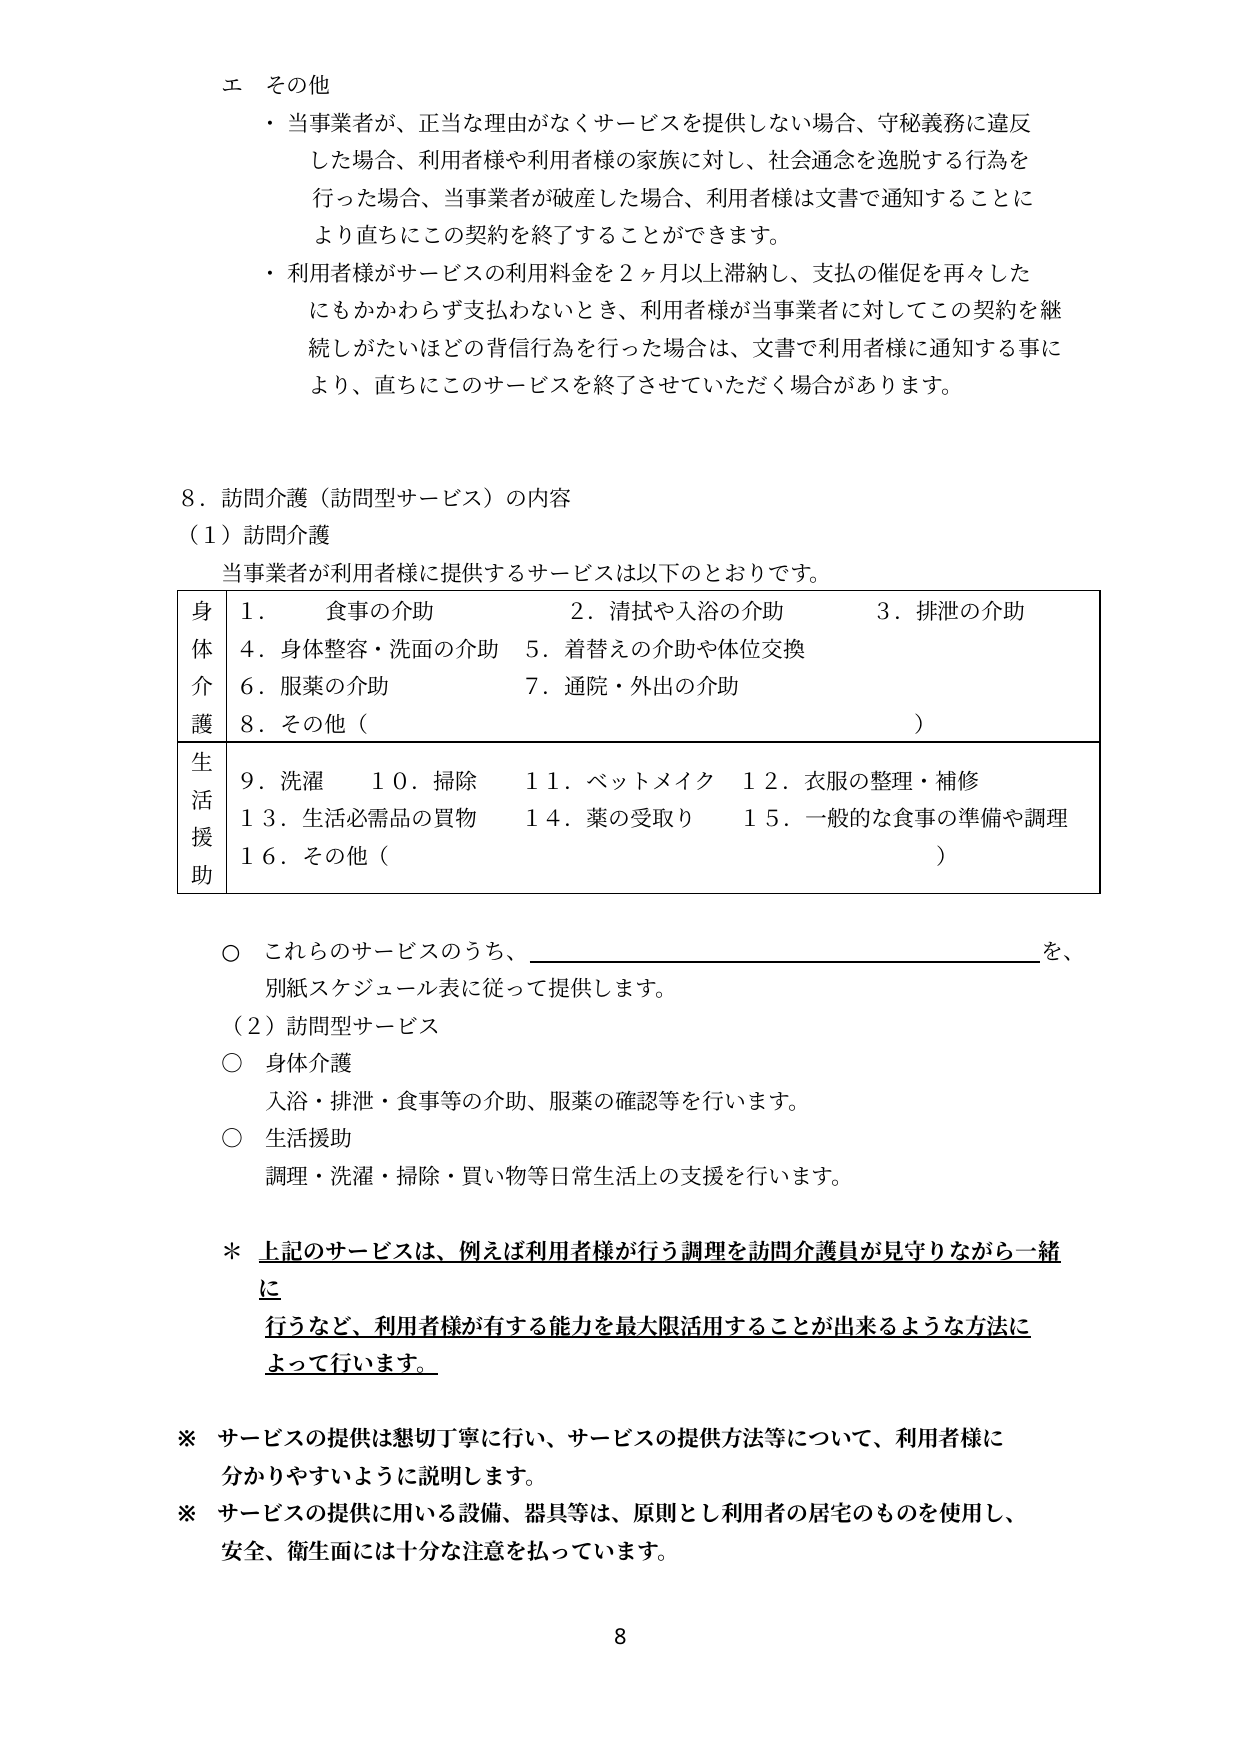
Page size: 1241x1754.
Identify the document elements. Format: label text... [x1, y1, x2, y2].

text 行った場合、当事業者が破産した場合、利用者様は文書で通知することに [266, 178, 1063, 215]
text エ その他 [177, 65, 1063, 103]
table_header 食事の介助 ２．清拭や入浴の介助 ３．排泄の介助 ４．身体整容・洗面の介助 ５．着替えの介助や体位交換 ６．服薬の介助 ７．通院・外出の介助 ８．その他（ ） [227, 591, 1099, 741]
text 入浴・排泄・食事等の介助、服薬の確認等を行います。 [177, 1081, 1063, 1118]
text （１）訪問介護 [177, 515, 1063, 553]
text 調理・洗濯・掃除・買い物等日常生活上の支援を行います。 [177, 1156, 1063, 1231]
text ※ サービスの提供に用いる設備、器具等は、原則とし利用者の居宅のものを使用し、 [177, 1493, 1063, 1531]
text ※ サービスの提供は懇切丁寧に行い、サービスの提供方法等について、利用者様に [177, 1418, 1063, 1456]
text 当事業者が利用者様に提供するサービスは以下のとおりです。 [177, 553, 1063, 590]
text より直ちにこの契約を終了することができます。 [266, 215, 1063, 253]
text ○ これらのサービスのうち、 を、別紙スケジュール表に従って提供します。 [221, 931, 1063, 1006]
text （２）訪問型サービス [177, 1006, 1063, 1043]
text ○ 生活援助 [177, 1118, 1063, 1156]
text 行うなど、利用者様が有する能力を最大限活用することが出来るような方法に よって行います。 [265, 1306, 1063, 1381]
text ８．訪問介護（訪問型サービス）の内容 [177, 478, 1063, 515]
text ○ 身体介護 [177, 1043, 1063, 1081]
table_cell 生活援助 [178, 743, 226, 892]
text ・ 当事業者が、正当な理由がなくサービスを提供しない場合、守秘義務に違反 した場合、利用者様や利用者様の家族に対し、社会通念を逸脱する行為を [177, 103, 1063, 178]
table_cell ９．洗濯 １０．掃除 １１．ベットメイク １２．衣服の整理・補修 １３．生活必需品の買物 １４．薬の受取り １５．一般的な食事の準備や調理 １６．その他（ ） [227, 743, 1099, 892]
text ・ 利用者様がサービスの利用料金を２ヶ月以上滞納し、支払の催促を再々した にもかかわらず支払わないとき、利用者様が当事業者に対してこの契約を継続しがたいほどの背信行為を行った場合は、文書で利用者様に通知する事により、直ちにこのサービスを終了させていただく場合があります。 [177, 253, 1063, 403]
table_header 身体介護 [178, 591, 226, 741]
text 安全、衛生面には十分な注意を払っています。 [177, 1531, 1063, 1568]
text 分かりやすいように説明します。 [221, 1456, 1063, 1493]
list 上記のサービスは、例えば利用者様が行う調理を訪問介護員が見守りながら一緒に [221, 1231, 1063, 1306]
